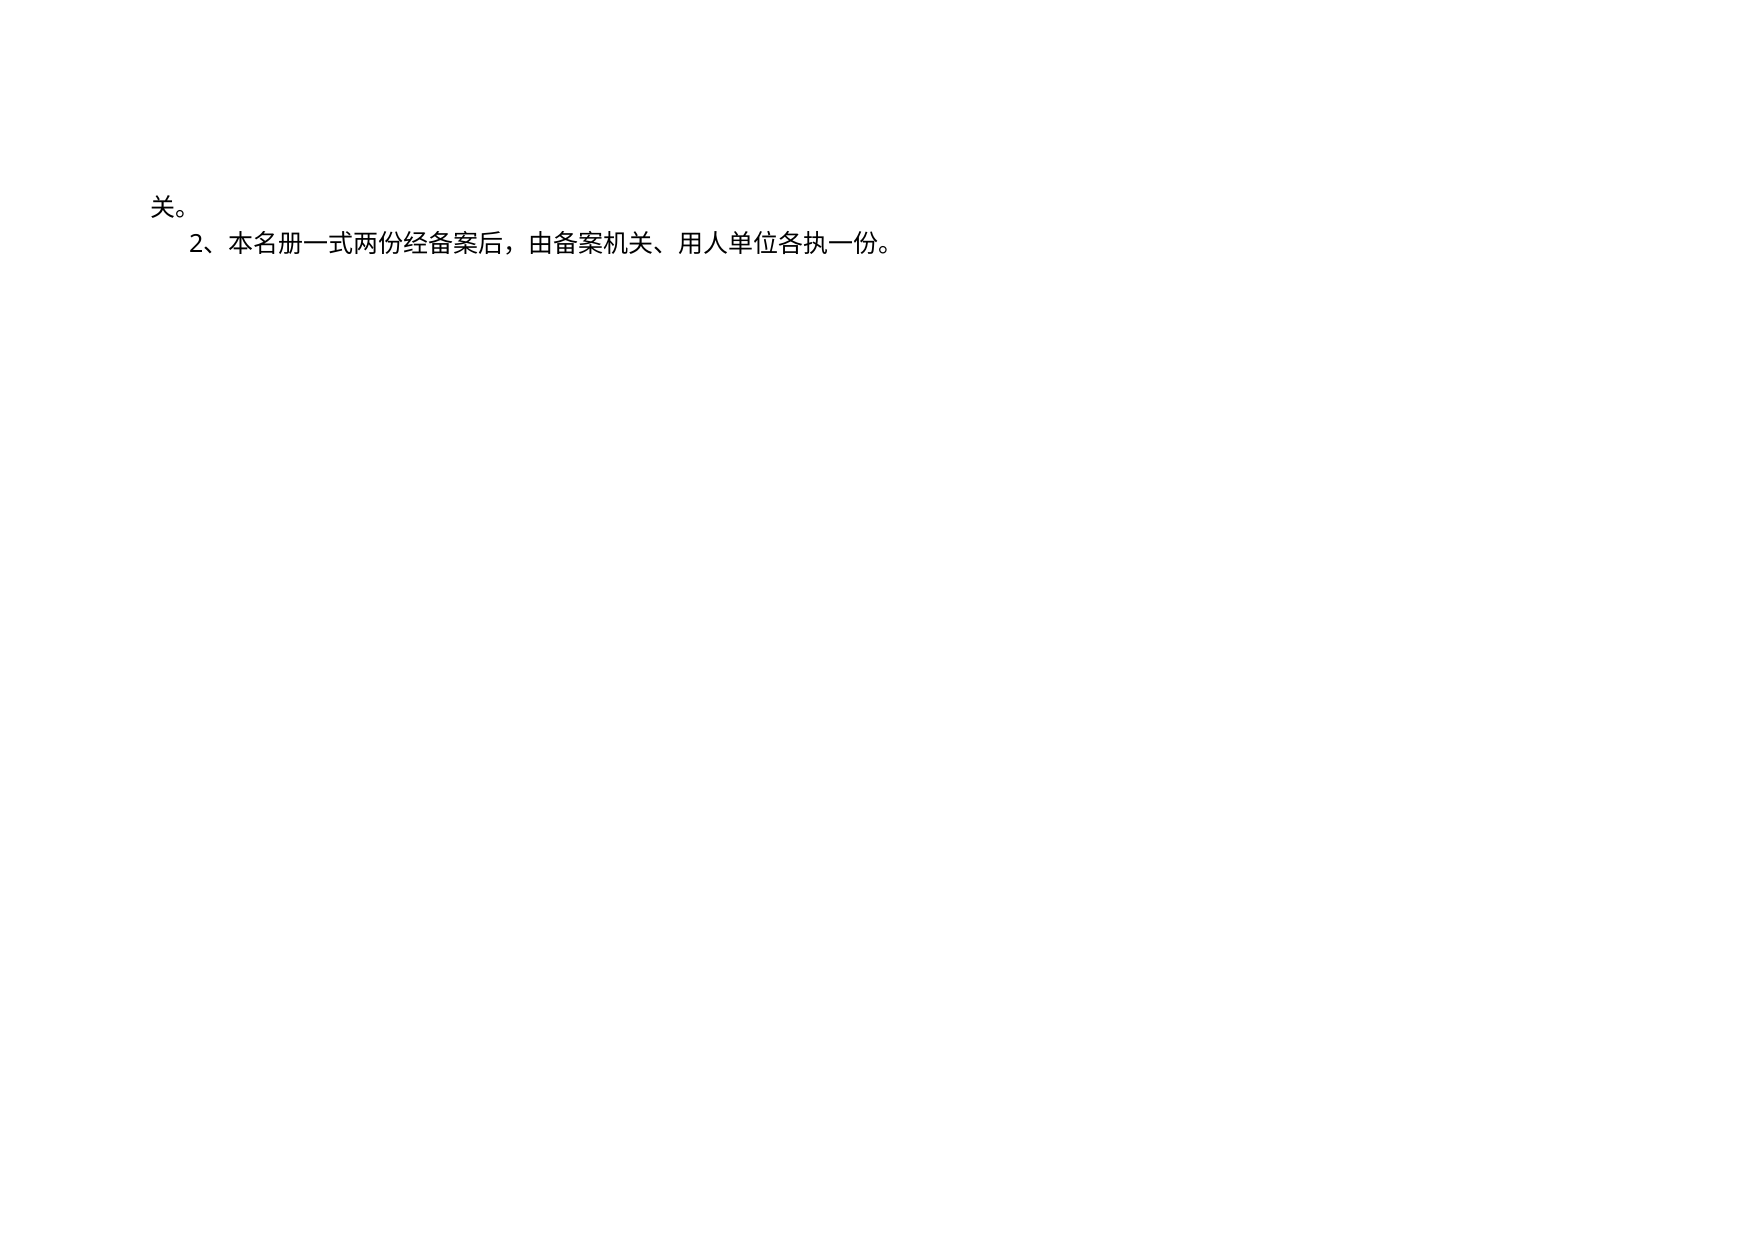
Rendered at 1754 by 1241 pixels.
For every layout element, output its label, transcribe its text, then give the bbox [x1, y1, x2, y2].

text 2、本名册一式两份经备案后，由备案机关、用人单位各执一份。 [150, 223, 1604, 260]
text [150, 187, 1604, 223]
